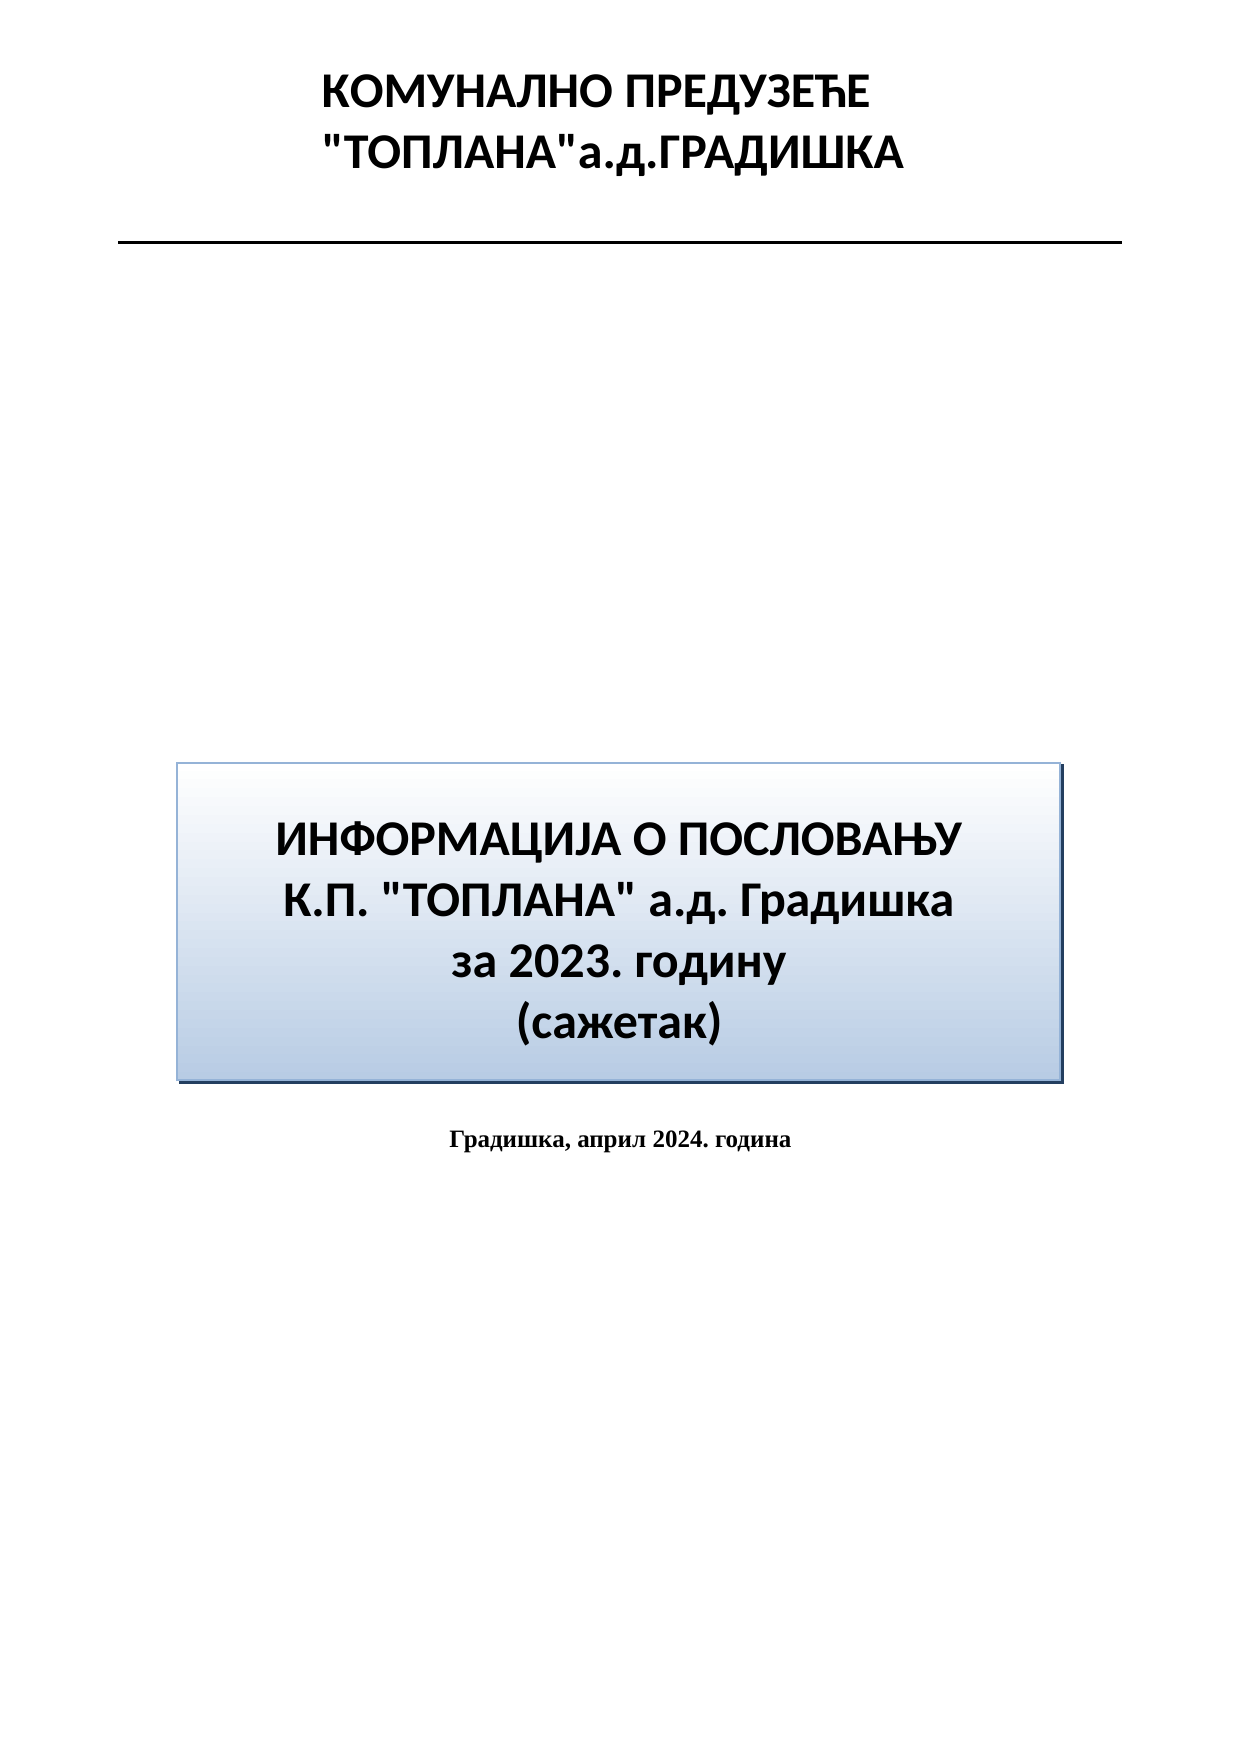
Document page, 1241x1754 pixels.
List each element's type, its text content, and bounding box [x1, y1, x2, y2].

text Градишка, април 2024. година [118, 1124, 1122, 1153]
